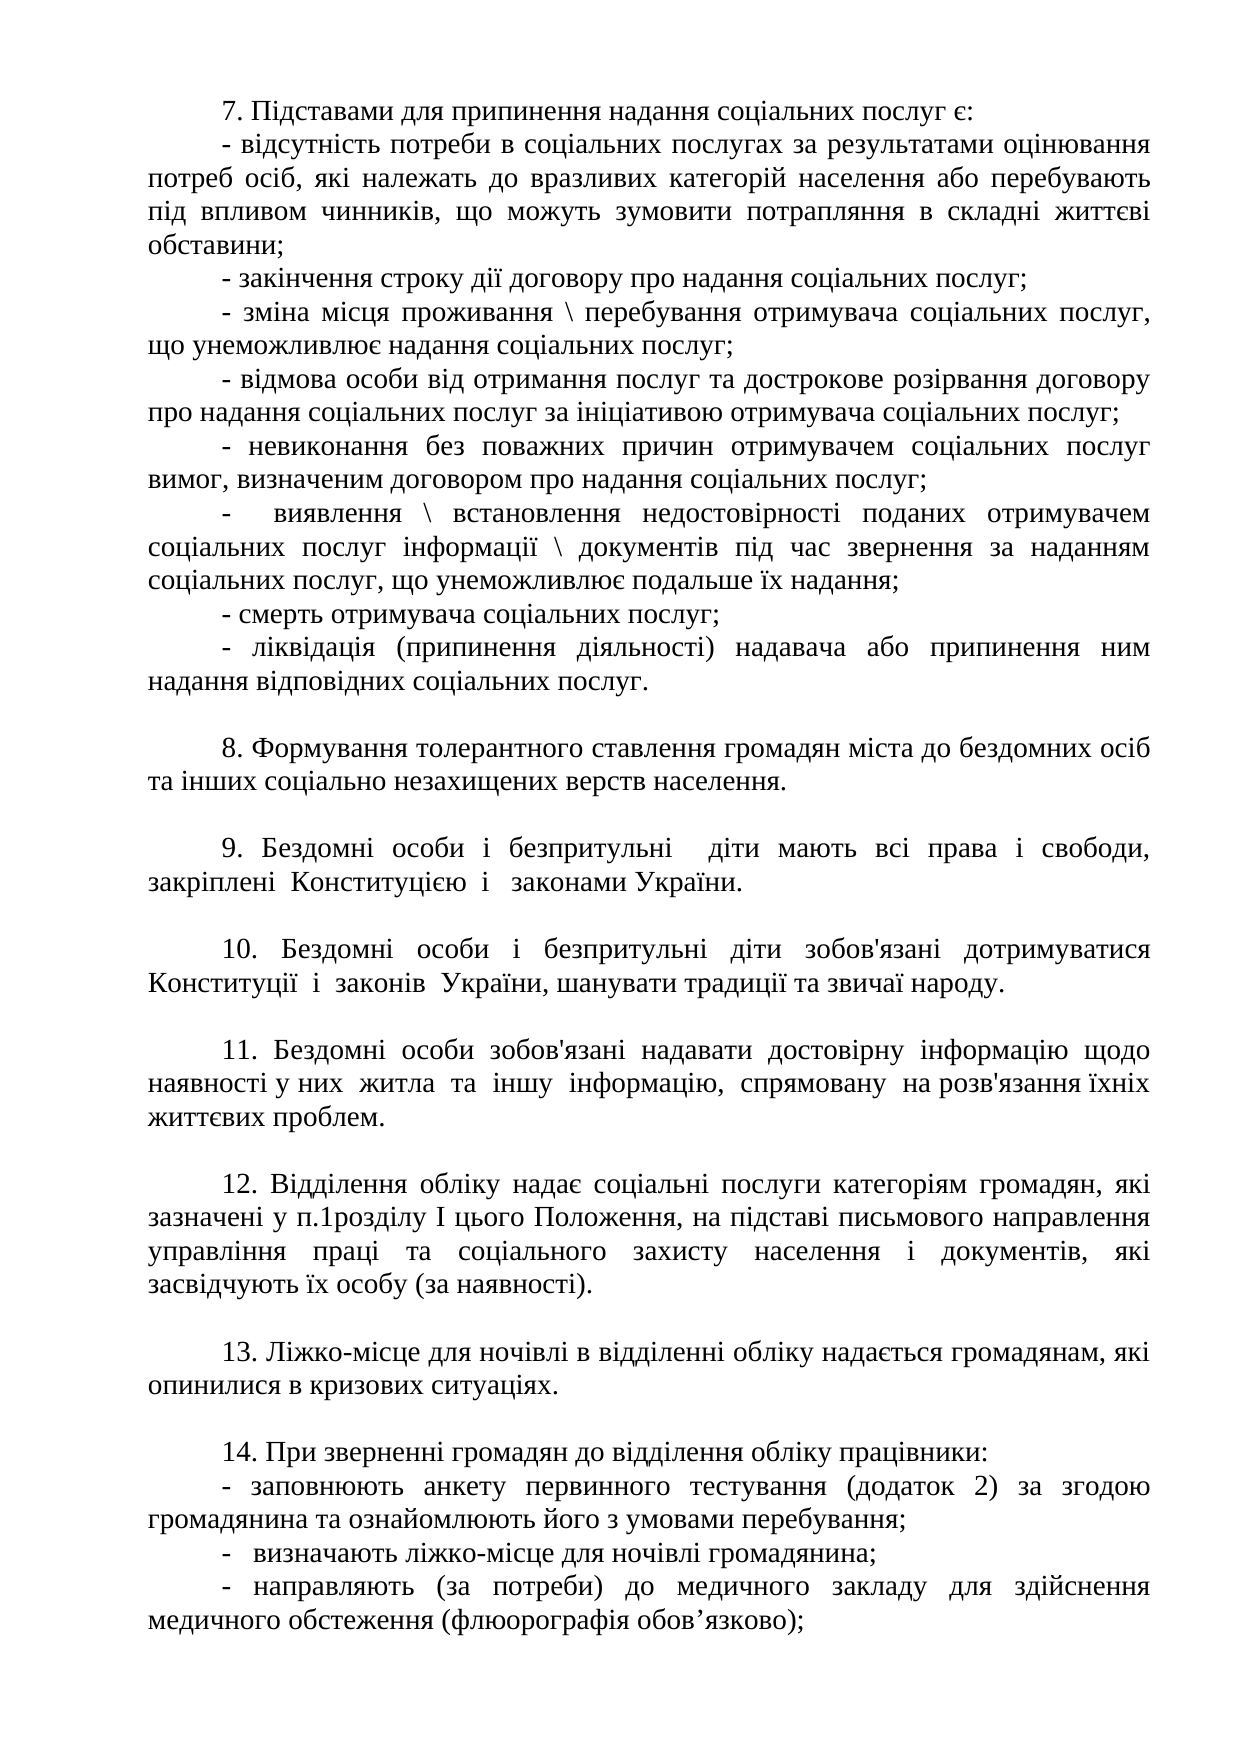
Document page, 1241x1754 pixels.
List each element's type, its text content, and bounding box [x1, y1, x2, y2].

text - смерть отримувача соціальних послуг; [148, 596, 1152, 629]
text 9. Бездомні особи і безпритульні діти мають всі права і свободи, закріплені Конституцією і законами України. [148, 831, 1152, 898]
text 14. При зверненні громадян до відділення обліку працівники: [148, 1434, 1152, 1468]
text 12. Відділення обліку надає соціальні послуги категоріям громадян, які зазначені у п.1розділу І цього Положення, на підставі письмового направлення управління праці та соціального захисту населення і документів, які засвідчують їх особу (за наявності). [148, 1166, 1152, 1300]
text 13. Ліжко-місце для ночівлі в відділенні обліку надається громадянам, які опинилися в кризових ситуаціях. [148, 1334, 1152, 1401]
text - заповнюють анкету первинного тестування (додаток 2) за згодою громадянина та ознайомлюють його з умовами перебування; [148, 1468, 1152, 1535]
text - відсутність потреби в соціальних послугах за результатами оцінювання потреб осіб, які належать до вразливих категорій населення або перебувають під впливом чинників, що можуть зумовити потрапляння в складні життєві обставини; [148, 126, 1152, 260]
text - визначають ліжко-місце для ночівлі громадянина; [148, 1535, 1152, 1568]
text - направляють (за потреби) до медичного закладу для здійснення медичного обстеження (флюорографія обов’язково); [148, 1568, 1152, 1636]
text - виявлення \ встановлення недостовірності поданих отримувачем соціальних послуг інформації \ документів під час звернення за наданням соціальних послуг, що унеможливлює подальше їх надання; [148, 495, 1152, 596]
text - закінчення строку дії договору про надання соціальних послуг; [148, 260, 1152, 294]
text 8. Формування толерантного ставлення громадян міста до бездомних осіб та інших соціально незахищених верств населення. [148, 730, 1152, 797]
text - ліквідація (припинення діяльності) надавача або припинення ним надання відповідних соціальних послуг. [148, 629, 1152, 696]
text 11. Бездомні особи зобов'язані надавати достовірну інформацію щодо наявності у них житла та іншу інформацію, спрямовану на розв'язання їхніх життєвих проблем. [148, 1032, 1152, 1132]
text 7. Підставами для припинення надання соціальних послуг є: [148, 93, 1152, 126]
text 10. Бездомні особи і безпритульні діти зобов'язані дотримуватися Конституції і законів України, шанувати традиції та звичаї народу. [148, 931, 1152, 998]
text - невиконання без поважних причин отримувачем соціальних послуг вимог, визначеним договором про надання соціальних послуг; [148, 428, 1152, 495]
text - зміна місця проживання \ перебування отримувача соціальних послуг, що унеможливлює надання соціальних послуг; [148, 294, 1152, 361]
text - відмова особи від отримання послуг та дострокове розірвання договору про надання соціальних послуг за ініціативою отримувача соціальних послуг; [148, 361, 1152, 428]
